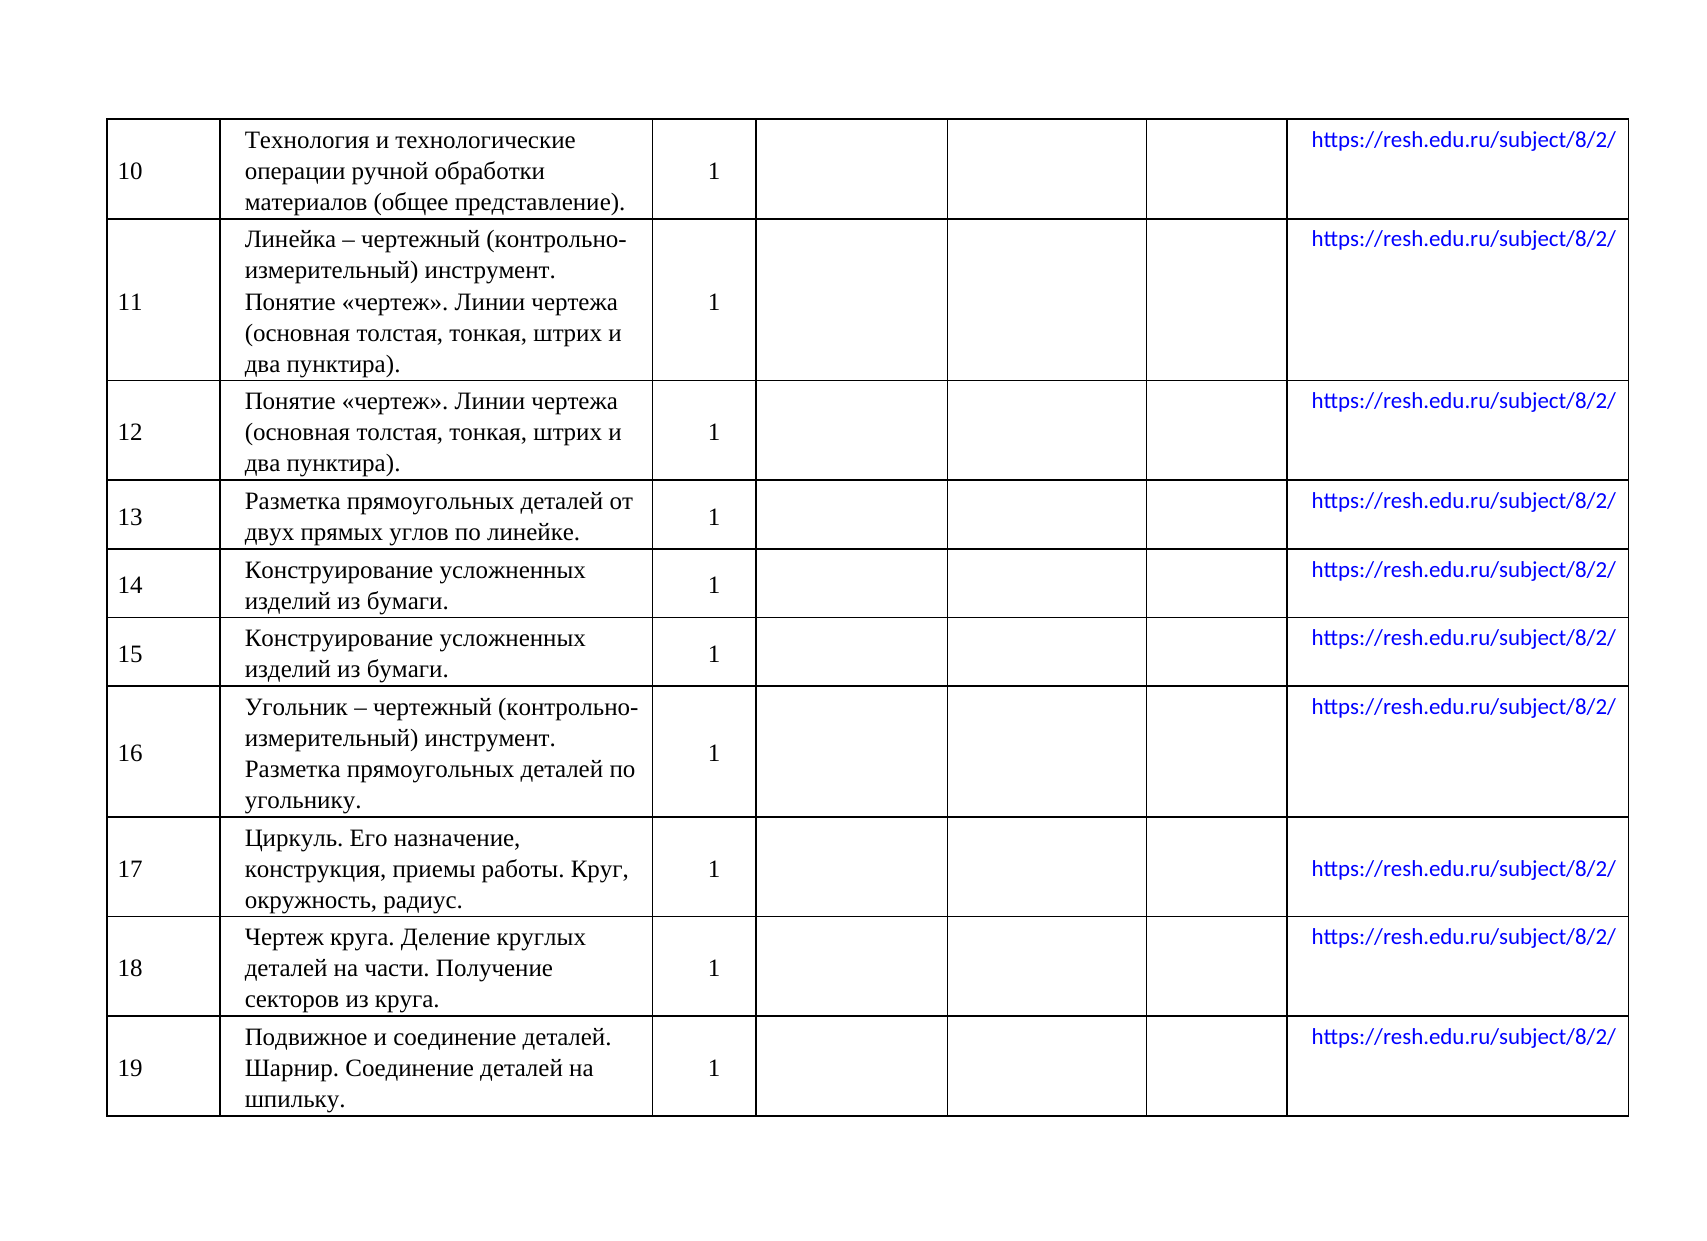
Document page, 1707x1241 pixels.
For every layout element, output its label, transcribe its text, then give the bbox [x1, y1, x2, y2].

table_cell 19 [108, 1017, 219, 1115]
table_cell Понятие «чертеж». Линии чертежа (основная толстая, тонкая, штрих и два пунктира). [221, 381, 652, 479]
table_cell 1 [653, 550, 755, 617]
table_cell [1147, 687, 1286, 816]
table_cell https://resh.edu.ru/subject/8/2/ [1288, 618, 1628, 685]
table_cell https://resh.edu.ru/subject/8/2/ [1288, 687, 1628, 816]
table_cell 18 [108, 917, 219, 1015]
table_cell 14 [108, 550, 219, 617]
table_cell 1 [653, 618, 755, 685]
table_cell Конструирование усложненных изделий из бумаги. [221, 550, 652, 617]
table_cell [757, 618, 947, 685]
table_cell Чертеж круга. Деление круглых деталей на части. Получение секторов из круга. [221, 917, 652, 1015]
table_cell [757, 220, 947, 379]
table_cell https://resh.edu.ru/subject/8/2/ [1288, 381, 1628, 479]
table_cell 10 [108, 120, 219, 218]
table_cell [757, 1017, 947, 1115]
table_cell 1 [653, 687, 755, 816]
table_cell Конструирование усложненных изделий из бумаги. [221, 618, 652, 685]
table_cell [757, 917, 947, 1015]
table_cell [757, 818, 947, 916]
table_cell [757, 381, 947, 479]
table_cell [757, 481, 947, 548]
table_cell [1147, 381, 1286, 479]
table_cell [1147, 1017, 1286, 1115]
table_cell [948, 481, 1146, 548]
table_cell [1147, 481, 1286, 548]
table_cell 12 [108, 381, 219, 479]
table_cell https://resh.edu.ru/subject/8/2/ [1288, 818, 1628, 916]
table_cell [757, 687, 947, 816]
table_cell [1147, 220, 1286, 379]
table_cell [948, 220, 1146, 379]
table_cell [948, 120, 1146, 218]
table_cell 1 [653, 917, 755, 1015]
table_cell [948, 818, 1146, 916]
table_cell [1147, 618, 1286, 685]
table_cell 16 [108, 687, 219, 816]
table_cell 1 [653, 120, 755, 218]
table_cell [1288, 120, 1628, 218]
table_cell [757, 120, 947, 218]
table_cell 1 [653, 381, 755, 479]
table_cell 17 [108, 818, 219, 916]
table_cell Циркуль. Его назначение, конструкция, приемы работы. Круг, окружность, радиус. [221, 818, 652, 916]
table_cell [948, 618, 1146, 685]
table_cell Подвижное и соединение деталей. Шарнир. Соединение деталей на шпильку. [221, 1017, 652, 1115]
table_cell [948, 687, 1146, 816]
table_cell https://resh.edu.ru/subject/8/2/ [1288, 220, 1628, 379]
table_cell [1288, 1017, 1628, 1115]
table_cell [757, 550, 947, 617]
table_cell https://resh.edu.ru/subject/8/2/ [1288, 481, 1628, 548]
table_cell https://resh.edu.ru/subject/8/2/ [1288, 917, 1628, 1015]
table_cell [948, 1017, 1146, 1115]
table_cell Технология и технологические операции ручной обработки материалов (общее представление). [221, 120, 652, 218]
table_cell 15 [108, 618, 219, 685]
table_cell https://resh.edu.ru/subject/8/2/ [1288, 550, 1628, 617]
table_cell 1 [653, 1017, 755, 1115]
table_cell [948, 917, 1146, 1015]
table_cell Угольник – чертежный (контрольно-измерительный) инструмент. Разметка прямоугольных деталей по угольнику. [221, 687, 652, 816]
table_cell [1147, 550, 1286, 617]
table_cell [1147, 917, 1286, 1015]
table_cell [1147, 818, 1286, 916]
table_cell 1 [653, 481, 755, 548]
table_cell Линейка – чертежный (контрольно-измерительный) инструмент. Понятие «чертеж». Линии чертежа (основная толстая, тонкая, штрих и два пунктира). [221, 220, 652, 379]
table_cell Разметка прямоугольных деталей от двух прямых углов по линейке. [221, 481, 652, 548]
table_cell [948, 550, 1146, 617]
table_cell [1147, 120, 1286, 218]
table_cell [948, 381, 1146, 479]
table_cell 13 [108, 481, 219, 548]
table_cell 1 [653, 818, 755, 916]
table_cell 11 [108, 220, 219, 379]
table_cell 1 [653, 220, 755, 379]
